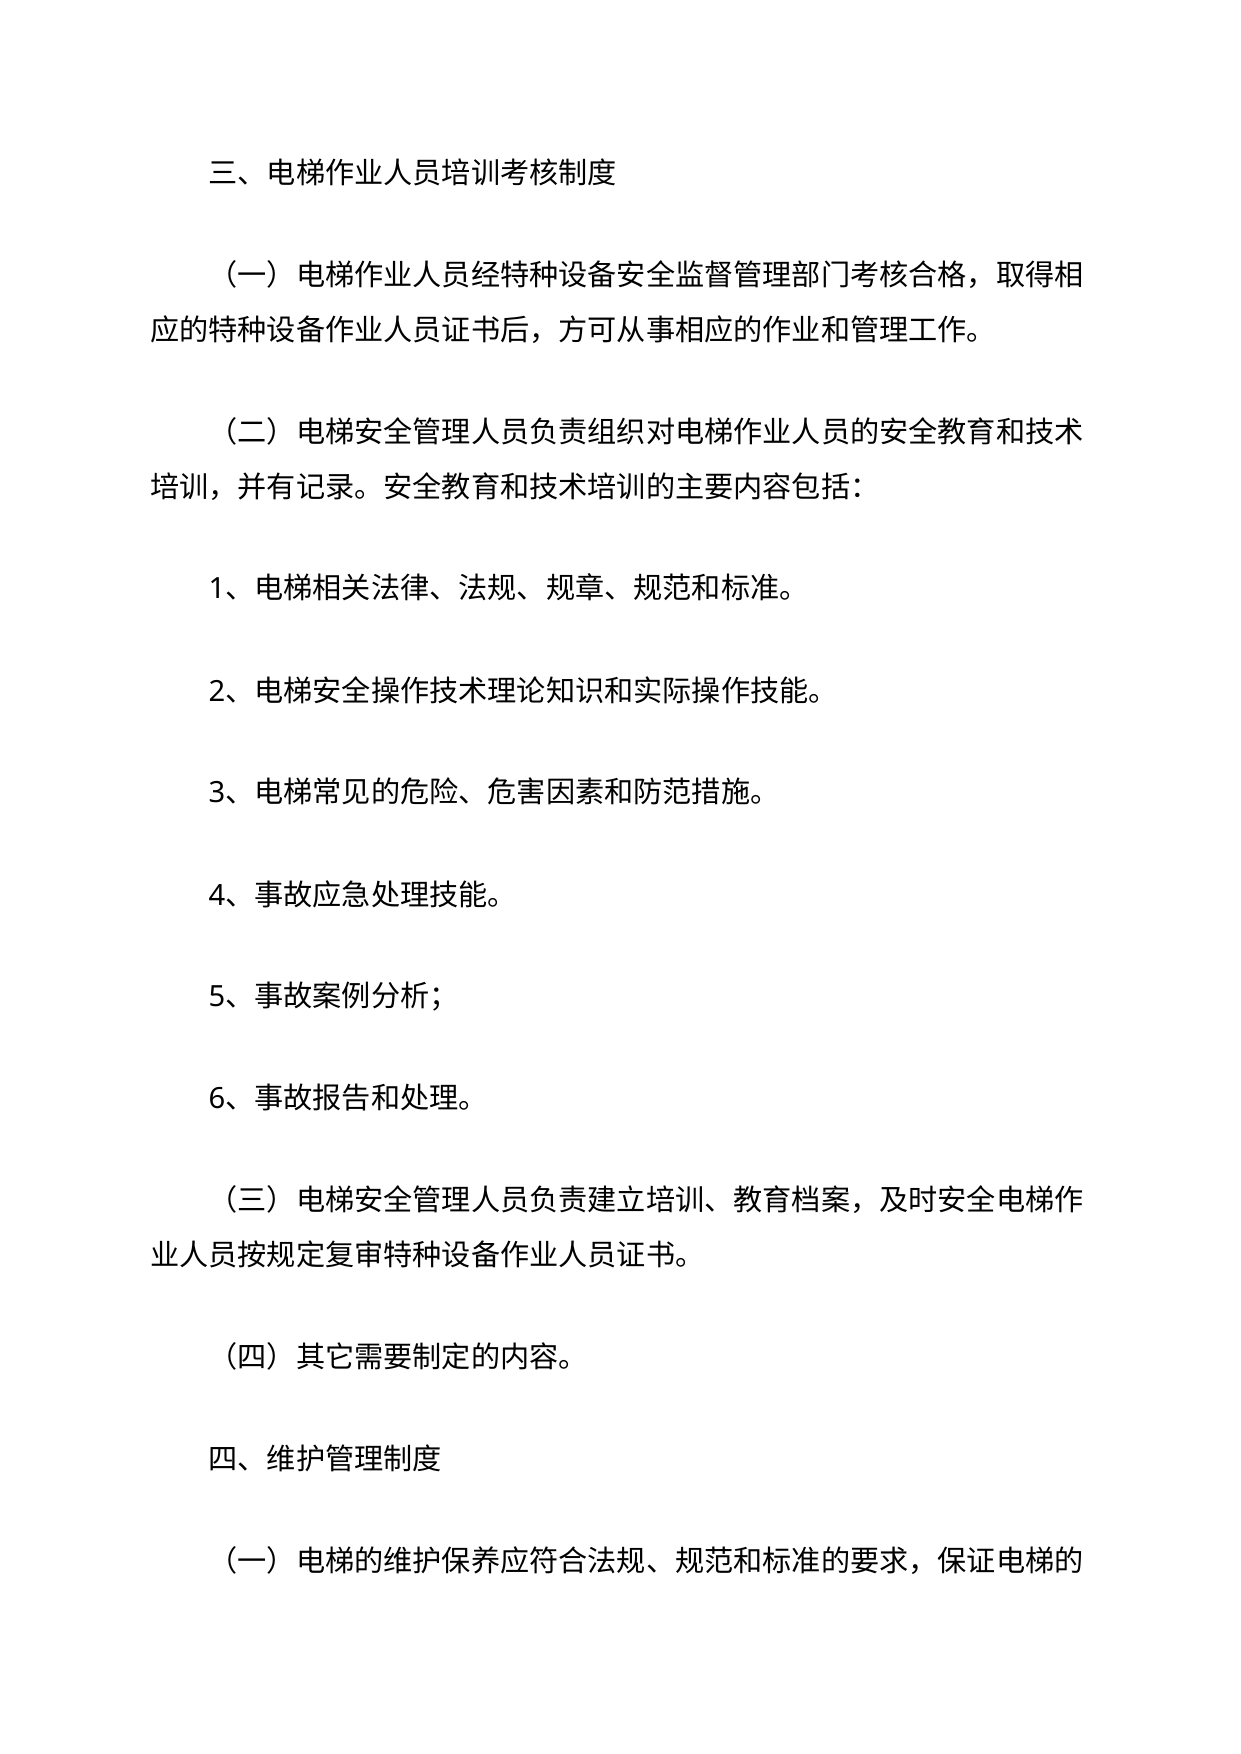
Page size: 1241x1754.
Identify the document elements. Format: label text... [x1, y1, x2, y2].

text 5、事故案例分析； [150, 973, 1090, 1015]
text （一）电梯作业人员经特种设备安全监督管理部门考核合格，取得相应的特种设备作业人员证书后，方可从事相应的作业和管理工作。 [150, 252, 1090, 349]
text 3、电梯常见的危险、危害因素和防范措施。 [150, 769, 1090, 811]
text 1、电梯相关法律、法规、规章、规范和标准。 [150, 565, 1090, 607]
text （二）电梯安全管理人员负责组织对电梯作业人员的安全教育和技术培训，并有记录。安全教育和技术培训的主要内容包括： [150, 408, 1090, 506]
text 6、事故报告和处理。 [150, 1075, 1090, 1117]
text （三）电梯安全管理人员负责建立培训、教育档案，及时安全电梯作业人员按规定复审特种设备作业人员证书。 [150, 1177, 1090, 1274]
text 四、维护管理制度 [150, 1435, 1090, 1478]
text 2、电梯安全操作技术理论知识和实际操作技能。 [150, 667, 1090, 709]
text 三、电梯作业人员培训考核制度 [150, 150, 1090, 192]
text （四）其它需要制定的内容。 [150, 1334, 1090, 1376]
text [150, 1537, 1090, 1579]
text 4、事故应急处理技能。 [150, 871, 1090, 913]
